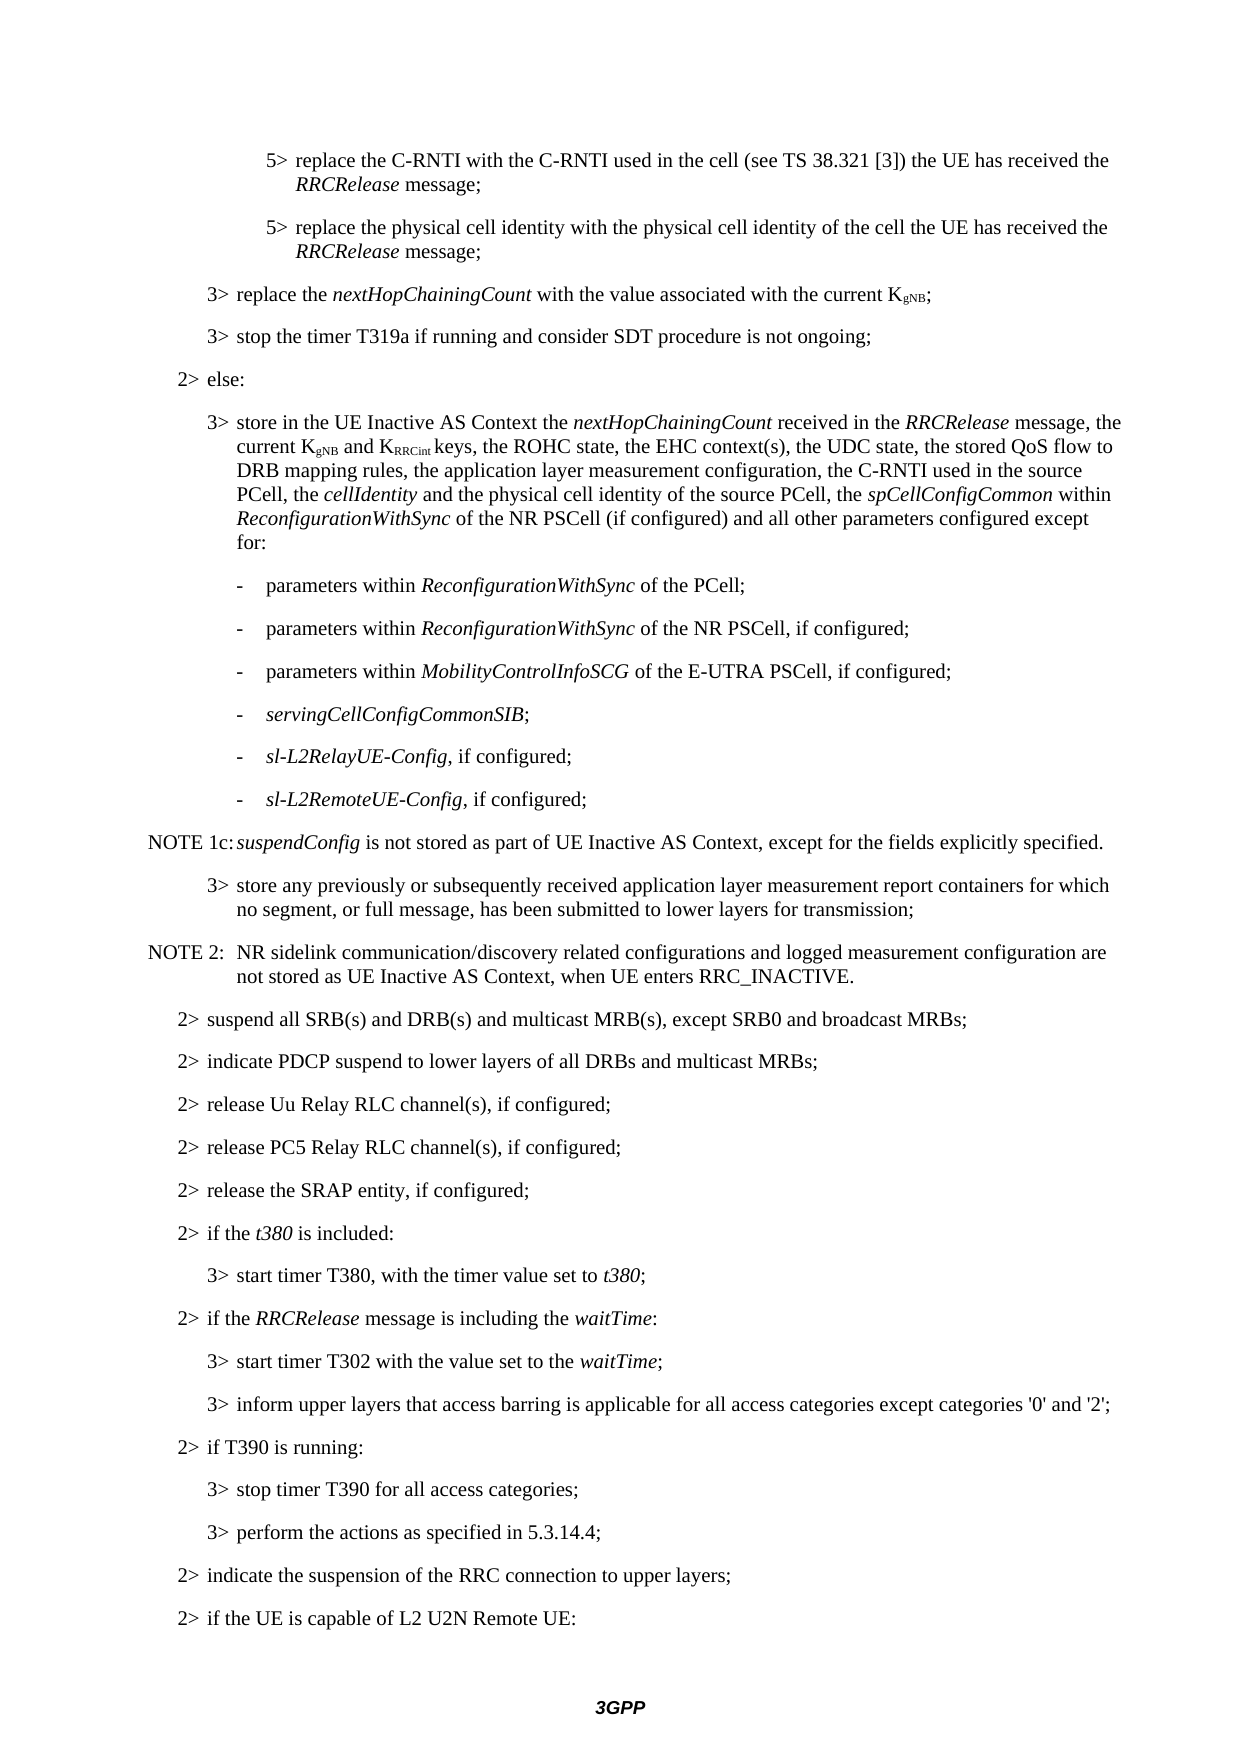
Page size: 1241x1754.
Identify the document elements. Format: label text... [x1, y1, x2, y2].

text 3> start timer T302 with the value set to the waitTime; [207, 1349, 1122, 1373]
text 2> release PC5 Relay RLC channel(s), if configured; [177, 1135, 1122, 1159]
text 2> if the UE is capable of L2 U2N Remote UE: [177, 1606, 1122, 1630]
text 3> replace the nextHopChainingCount with the value associated with the current KgNB; [207, 281, 1122, 306]
text - parameters within ReconfigurationWithSync of the PCell; [236, 573, 1122, 597]
text - sl-L2RemoteUE-Config, if configured; [236, 787, 1122, 811]
text 2> if the RRCRelease message is including the waitTime: [177, 1306, 1122, 1330]
text 3> store any previously or subsequently received application layer measurement report containers for which no segment, or full message, has been submitted to lower layers for transmission; [207, 873, 1122, 921]
text - servingCellConfigCommonSIB; [236, 701, 1122, 726]
text 2> else: [177, 367, 1122, 391]
text 2> if T390 is running: [177, 1434, 1122, 1459]
text NOTE 2: NR sidelink communication/discovery related configurations and logged measurement configuration are not stored as UE Inactive AS Context, when UE enters RRC_INACTIVE. [148, 939, 1122, 988]
text 3> perform the actions as specified in 5.3.14.4; [207, 1520, 1122, 1544]
text 2> indicate the suspension of the RRC connection to upper layers; [177, 1563, 1122, 1587]
text - sl-L2RelayUE-Config, if configured; [236, 744, 1122, 768]
text NOTE 1c: suspendConfig is not stored as part of UE Inactive AS Context, except for the fields explicitly specified. [148, 830, 1122, 854]
text 2> indicate PDCP suspend to lower layers of all DRBs and multicast MRBs; [177, 1049, 1122, 1073]
text - parameters within MobilityControlInfoSCG of the E-UTRA PSCell, if configured; [236, 659, 1122, 683]
text 3> start timer T380, with the timer value set to t380; [207, 1263, 1122, 1287]
text 3> stop timer T390 for all access categories; [207, 1477, 1122, 1501]
text 3> inform upper layers that access barring is applicable for all access categories except categories '0' and '2'; [207, 1392, 1122, 1416]
text 2> release Uu Relay RLC channel(s), if configured; [177, 1092, 1122, 1116]
text 3> store in the UE Inactive AS Context the nextHopChainingCount received in the RRCRelease message, the current KgNB and KRRCint keys, the ROHC state, the EHC context(s), the UDC state, the stored QoS flow to DRB mapping rules, the application layer measurement configuration, the C-RNTI used in the source PCell, the cellIdentity and the physical cell identity of the source PCell, the spCellConfigCommon within ReconfigurationWithSync of the NR PSCell (if configured) and all other parameters configured except for: [207, 410, 1122, 554]
text 5> replace the C-RNTI with the C-RNTI used in the cell (see TS 38.321 [3]) the UE has received the RRCRelease message; [266, 148, 1122, 196]
text - parameters within ReconfigurationWithSync of the NR PSCell, if configured; [236, 616, 1122, 640]
text 2> suspend all SRB(s) and DRB(s) and multicast MRB(s), except SRB0 and broadcast MRBs; [177, 1006, 1122, 1031]
text 2> release the SRAP entity, if configured; [177, 1178, 1122, 1202]
text 2> if the t380 is included: [177, 1221, 1122, 1244]
text 3> stop the timer T319a if running and consider SDT procedure is not ongoing; [207, 324, 1122, 348]
text 5> replace the physical cell identity with the physical cell identity of the cell the UE has received the RRCRelease message; [266, 214, 1122, 263]
